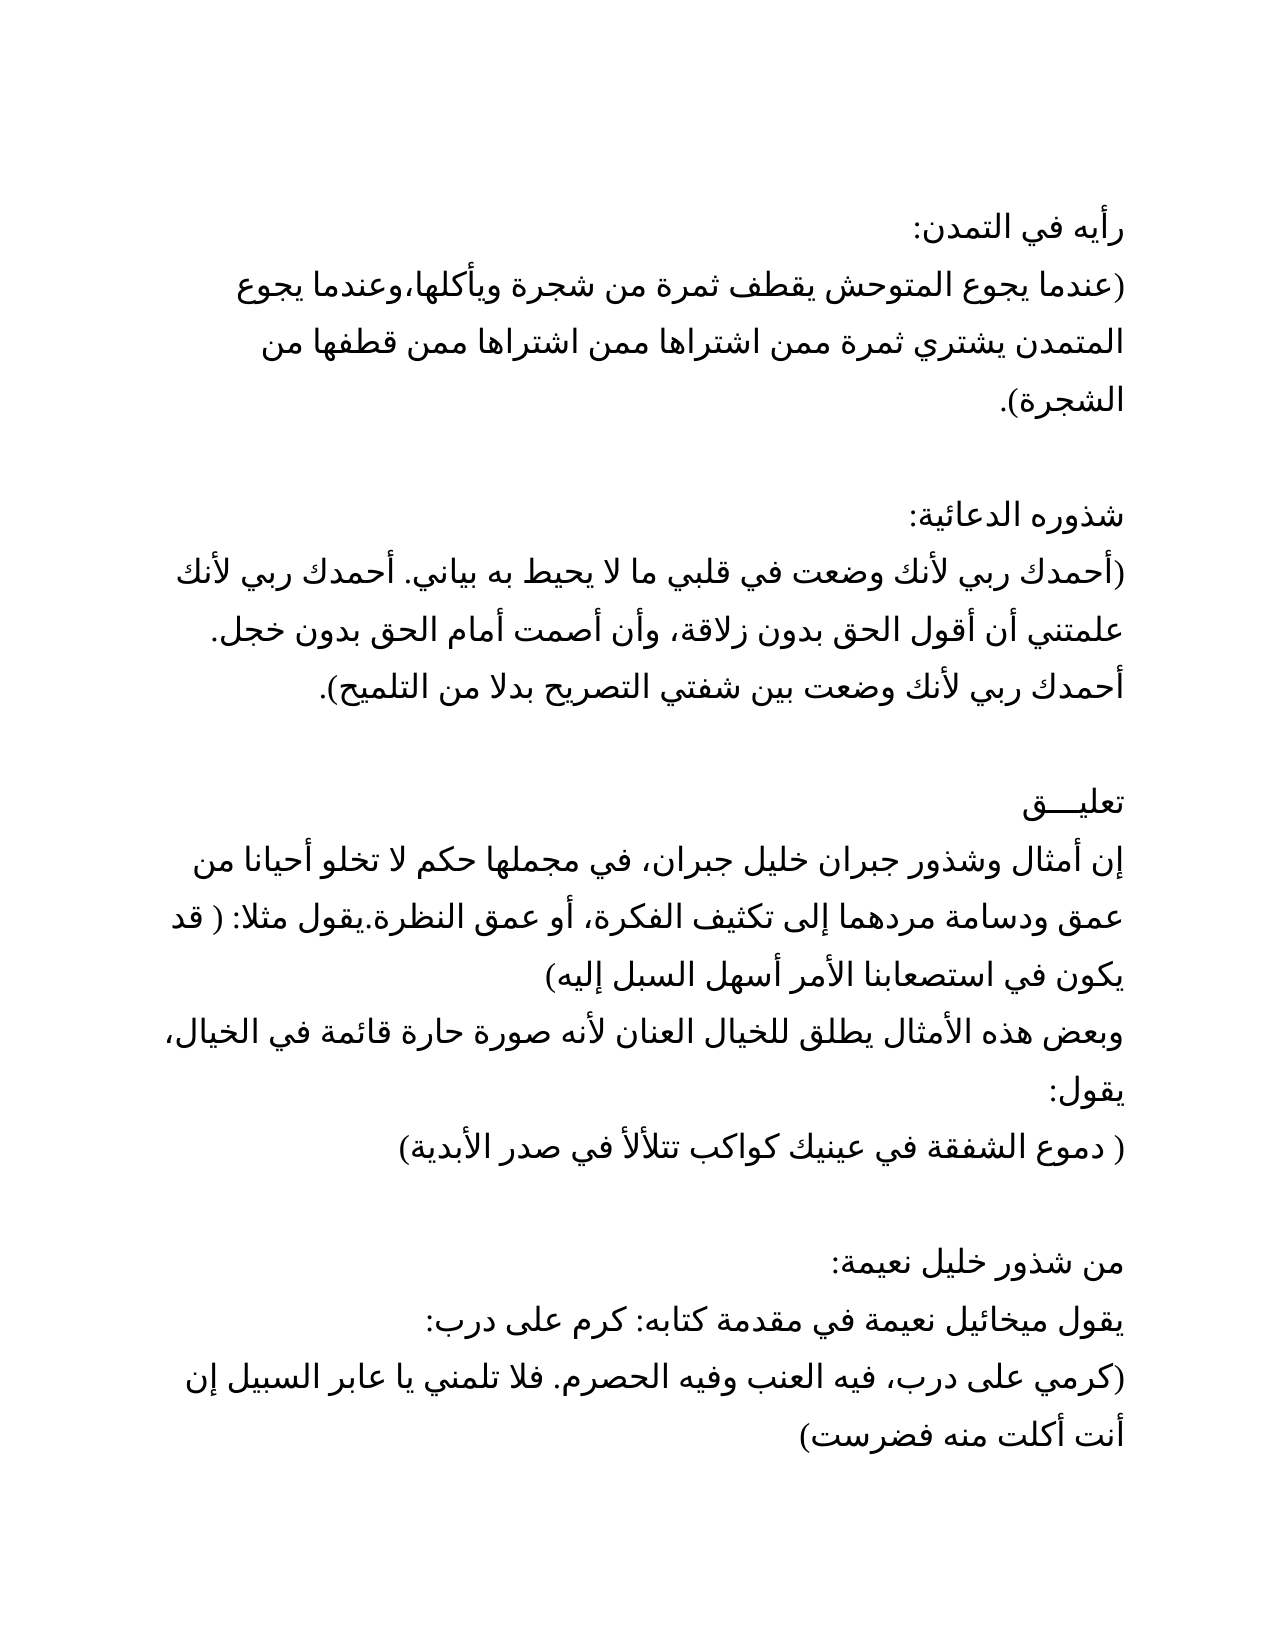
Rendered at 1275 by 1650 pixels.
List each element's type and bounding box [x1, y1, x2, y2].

text [150, 150, 1125, 1453]
